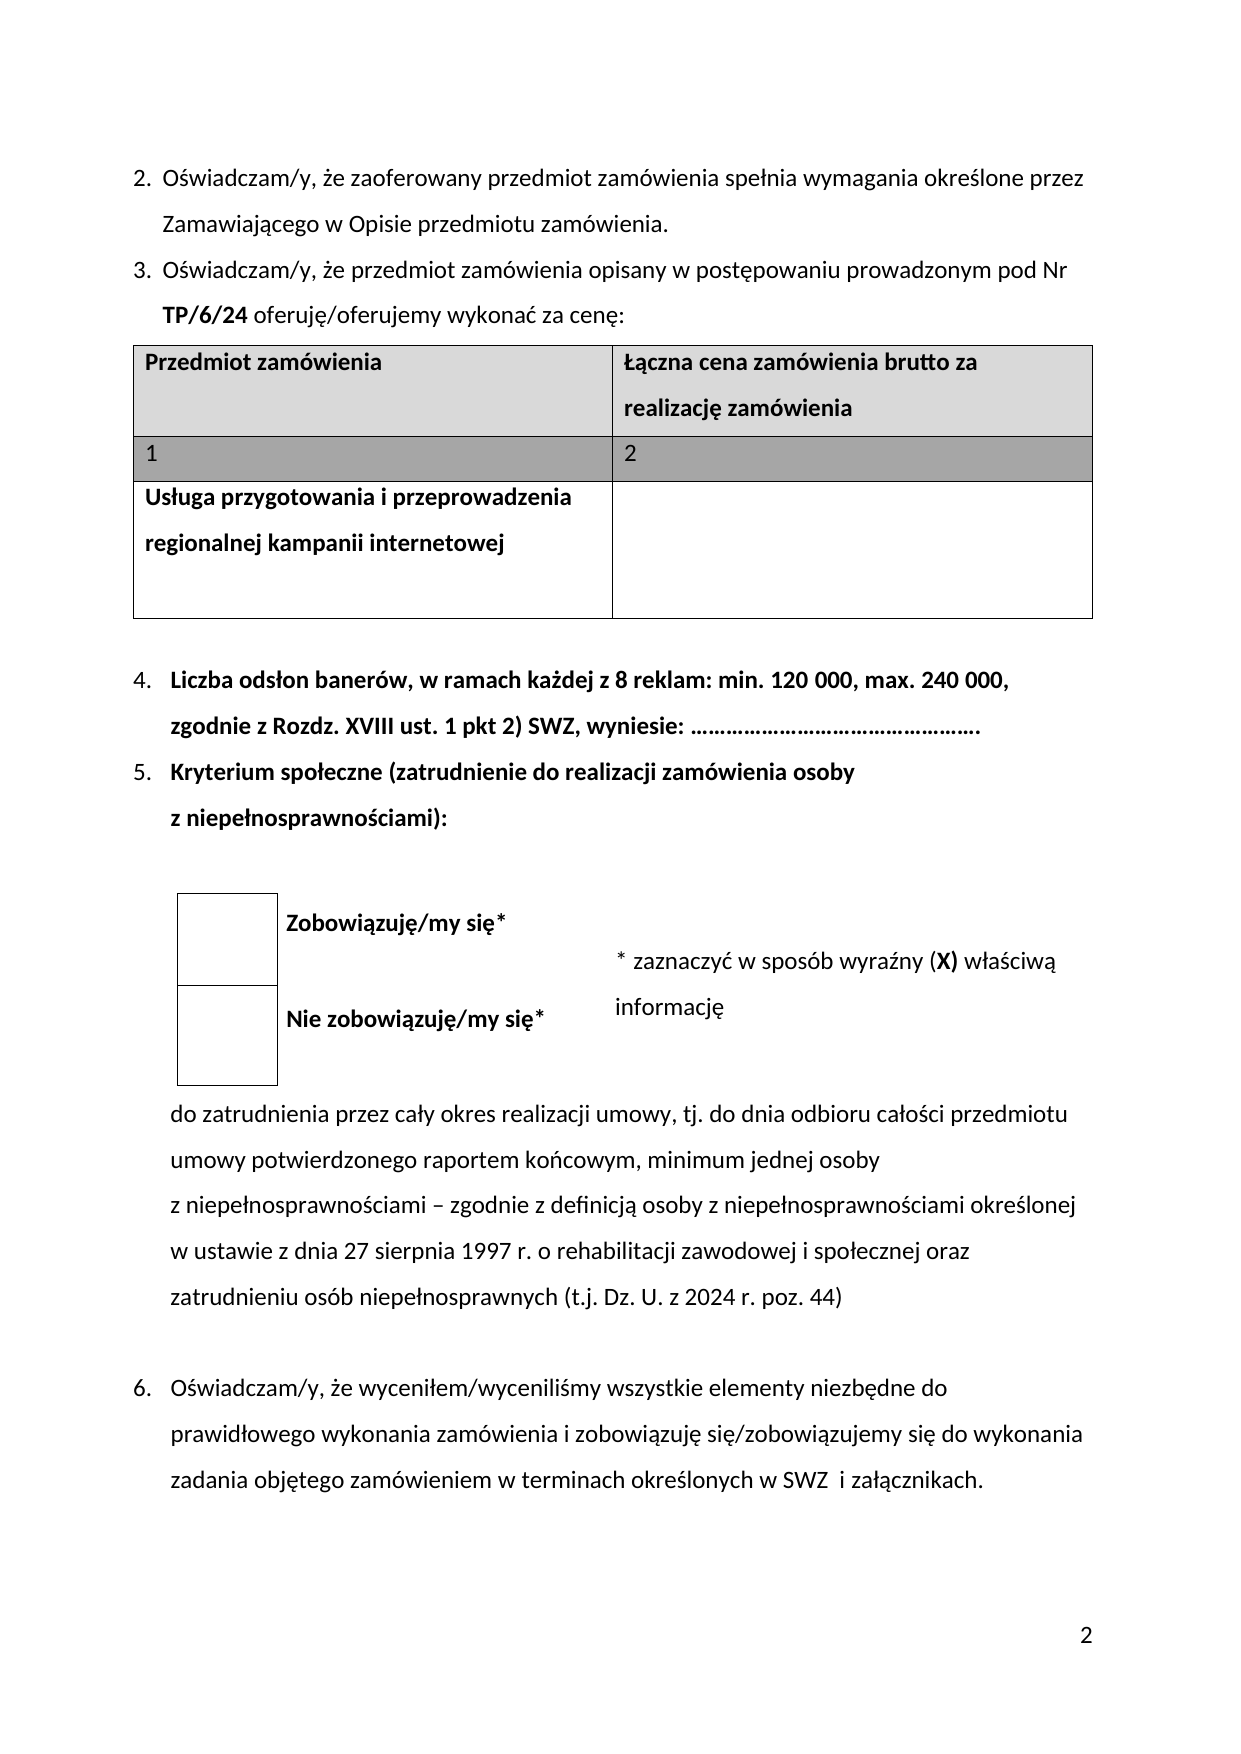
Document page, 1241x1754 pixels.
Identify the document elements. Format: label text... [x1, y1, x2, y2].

table_header Przedmiot zamówienia [134, 346, 612, 436]
table_header [178, 894, 277, 985]
table_header Łączna cena zamówienia brutto za realizację zamówienia [613, 346, 1092, 436]
table_cell Nie zobowiązuję/my się* [278, 985, 566, 1085]
list Liczba odsłon banerów, w ramach każdej z 8 reklam: min. 120 000, max. 240 000, zgodnie z Rozdz. XVIII ust. 1 pkt 2) SWZ, wyniesie: …………………………………………. [133, 664, 1092, 741]
list Oświadczam/y, że przedmiot zamówienia opisany w postępowaniu prowadzonym pod Nr TP/6/24 oferuję/oferujemy wykonać za cenę: [133, 254, 1092, 330]
list Kryterium społeczne (zatrudnienie do realizacji zamówienia osoby z niepełnosprawnościami): [133, 756, 1092, 832]
table_cell [178, 986, 277, 1085]
list Oświadczam/y, że zaoferowany przedmiot zamówienia spełnia wymagania określone przez Zamawiającego w Opisie przedmiotu zamówienia. [133, 162, 1092, 239]
table_cell 2 [613, 437, 1092, 481]
table_cell [613, 482, 1092, 618]
list Oświadczam/y, że wyceniłem/wyceniliśmy wszystkie elementy niezbędne do prawidłowego wykonania zamówienia i zobowiązuję się/zobowiązujemy się do wykonania zadania objętego zamówieniem w terminach określonych w SWZ i załącznikach. [133, 1373, 1092, 1494]
list do zatrudnienia przez cały okres realizacji umowy, tj. do dnia odbioru całości przedmiotu umowy potwierdzonego raportem końcowym, minimum jednej osoby z niepełnosprawnościami – zgodnie z definicją osoby z niepełnosprawnościami określonej w ustawie z dnia 27 sierpnia 1997 r. o rehabilitacji zawodowej i społecznej oraz zatrudnieniu osób niepełnosprawnych (t.j. Dz. U. z 2024 r. poz. 44) [170, 1098, 1092, 1312]
table_header Zobowiązuję/my się* [278, 893, 566, 985]
table_cell Usługa przygotowania i przeprowadzenia regionalnej kampanii internetowej [134, 482, 612, 618]
table_header * zaznaczyć w sposób wyraźny (X) właściwą informację [566, 893, 1069, 1085]
table_cell 1 [134, 437, 612, 481]
